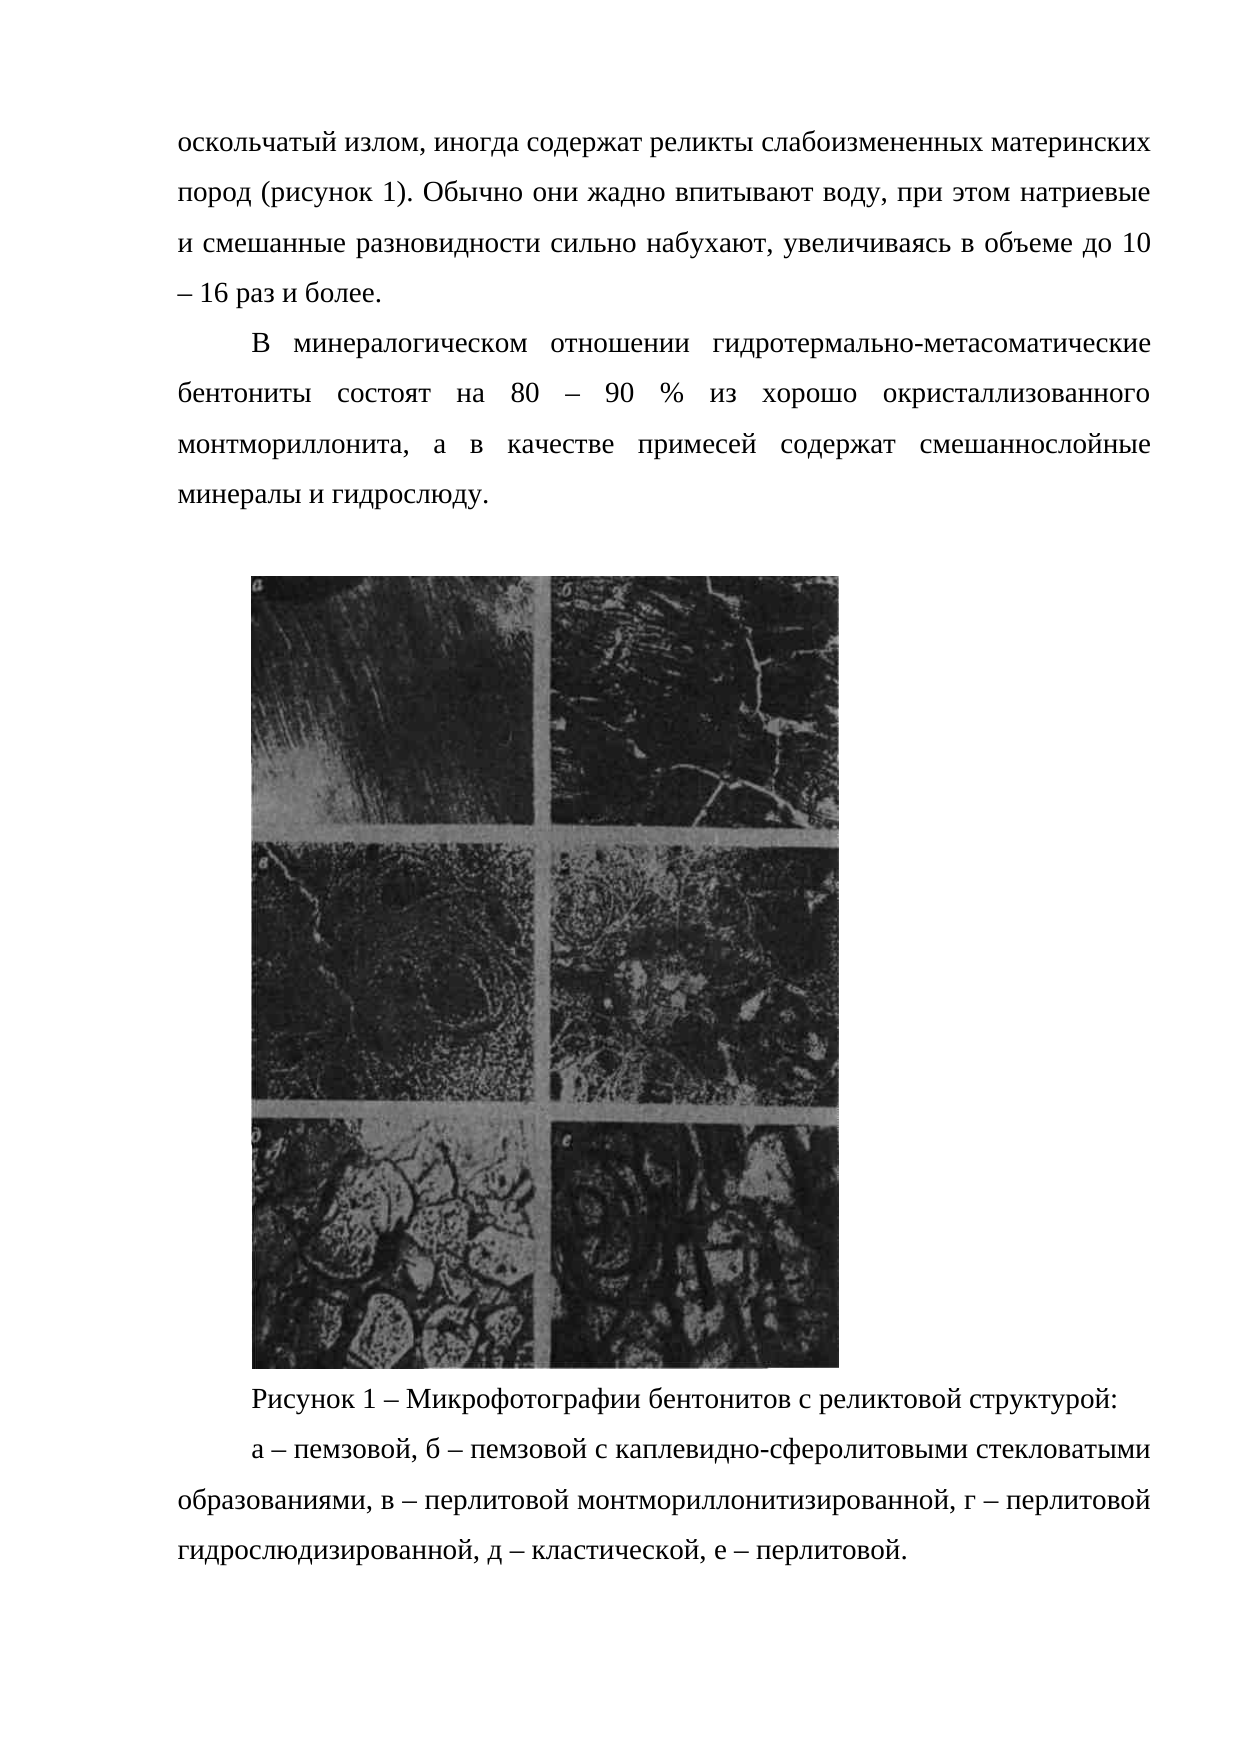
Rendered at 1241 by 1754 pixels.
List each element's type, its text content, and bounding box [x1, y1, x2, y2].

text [177, 124, 1152, 308]
text а – пемзовой, б – пемзовой с каплевидно-сферолитовыми стекловатыми образованиями, в – перлитовой монтмориллонитизированной, г – перлитовой гидрослюдизированной, д – кластической, е – перлитовой. [177, 1431, 1152, 1566]
picture [251, 576, 839, 1369]
text Рисунок 1 – Микрофотографии бентонитов с реликтовой структурой: [177, 1381, 1152, 1415]
text В минералогическом отношении гидротермально-метасоматические бентониты состоят на 80 – 90 % из хорошо окристаллизованного монтмориллонита, а в качестве примесей содержат смешаннослойные минералы и гидрослюду. [177, 325, 1152, 510]
